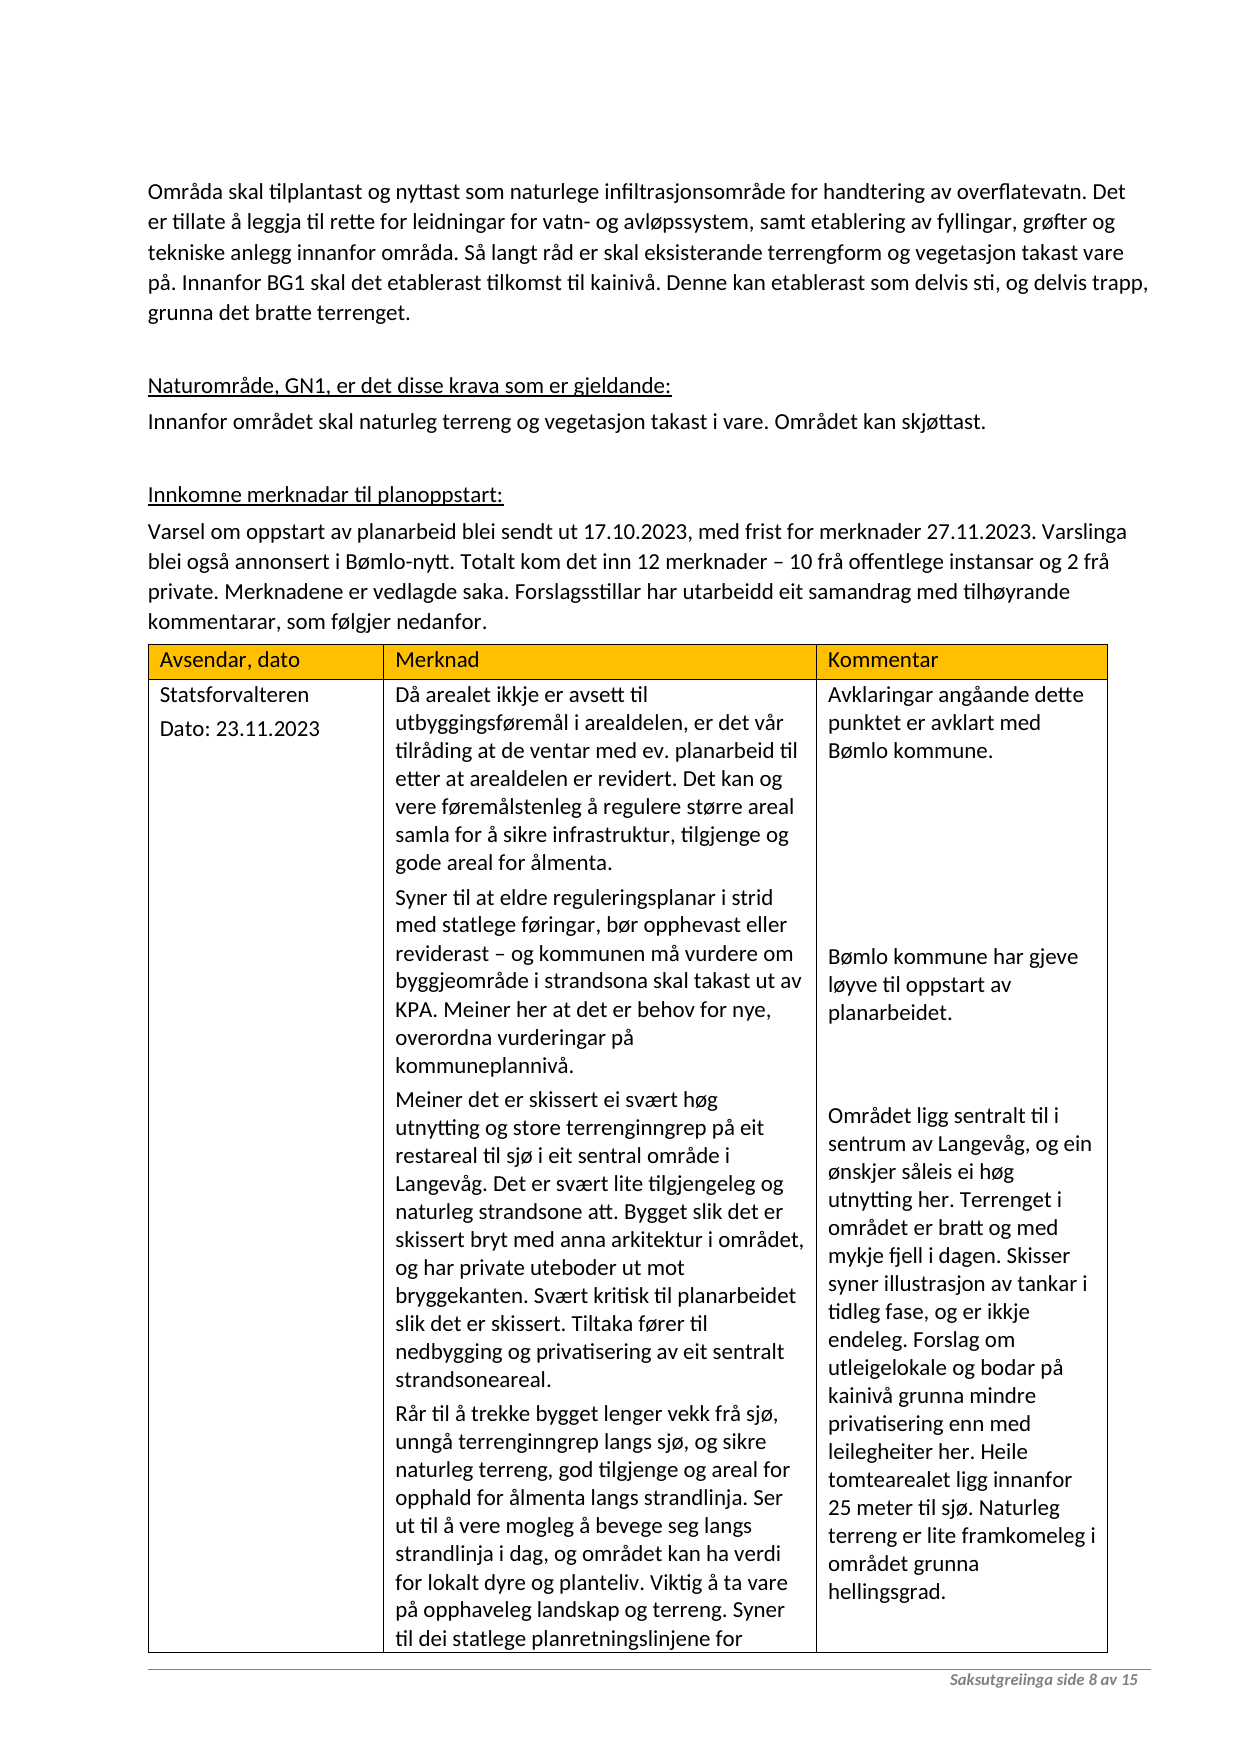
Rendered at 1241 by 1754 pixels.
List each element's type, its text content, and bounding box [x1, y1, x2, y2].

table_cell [817, 680, 1107, 1652]
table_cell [149, 680, 383, 1652]
text Naturområde, GN1, er det disse krava som er gjeldande: [148, 371, 1152, 399]
table_header Kommentar [817, 645, 1107, 679]
text Innanfor området skal naturleg terreng og vegetasjon takast i vare. Området kan skjøttast. [148, 407, 1152, 435]
text Innkomne merknadar til planoppstart: [148, 480, 1152, 508]
text Varsel om oppstart av planarbeid blei sendt ut 17.10.2023, med frist for merknader 27.11.2023. Varslinga blei også annonsert i Bømlo-nytt. Totalt kom det inn 12 merknader – 10 frå offentlege instansar og 2 frå private. Merknadene er vedlagde saka. Forslagsstillar har utarbeidd eit samandrag med tilhøyrande kommentarar, som følgjer nedanfor. [148, 517, 1152, 635]
table_header Merknad [384, 645, 816, 679]
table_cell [384, 680, 816, 1652]
table_header Avsendar, dato [149, 645, 383, 679]
text Områda skal tilplantast og nyttast som naturlege infiltrasjonsområde for handtering av overflatevatn. Det er tillate å leggja til rette for leidningar for vatn- og avløpssystem, samt etablering av fyllingar, grøfter og tekniske anlegg innanfor områda. Så langt råd er skal eksisterande terrengform og vegetasjon takast vare på. Innanfor BG1 skal det etablerast tilkomst til kainivå. Denne kan etablerast som delvis sti, og delvis trapp, grunna det bratte terrenget. [148, 177, 1152, 326]
